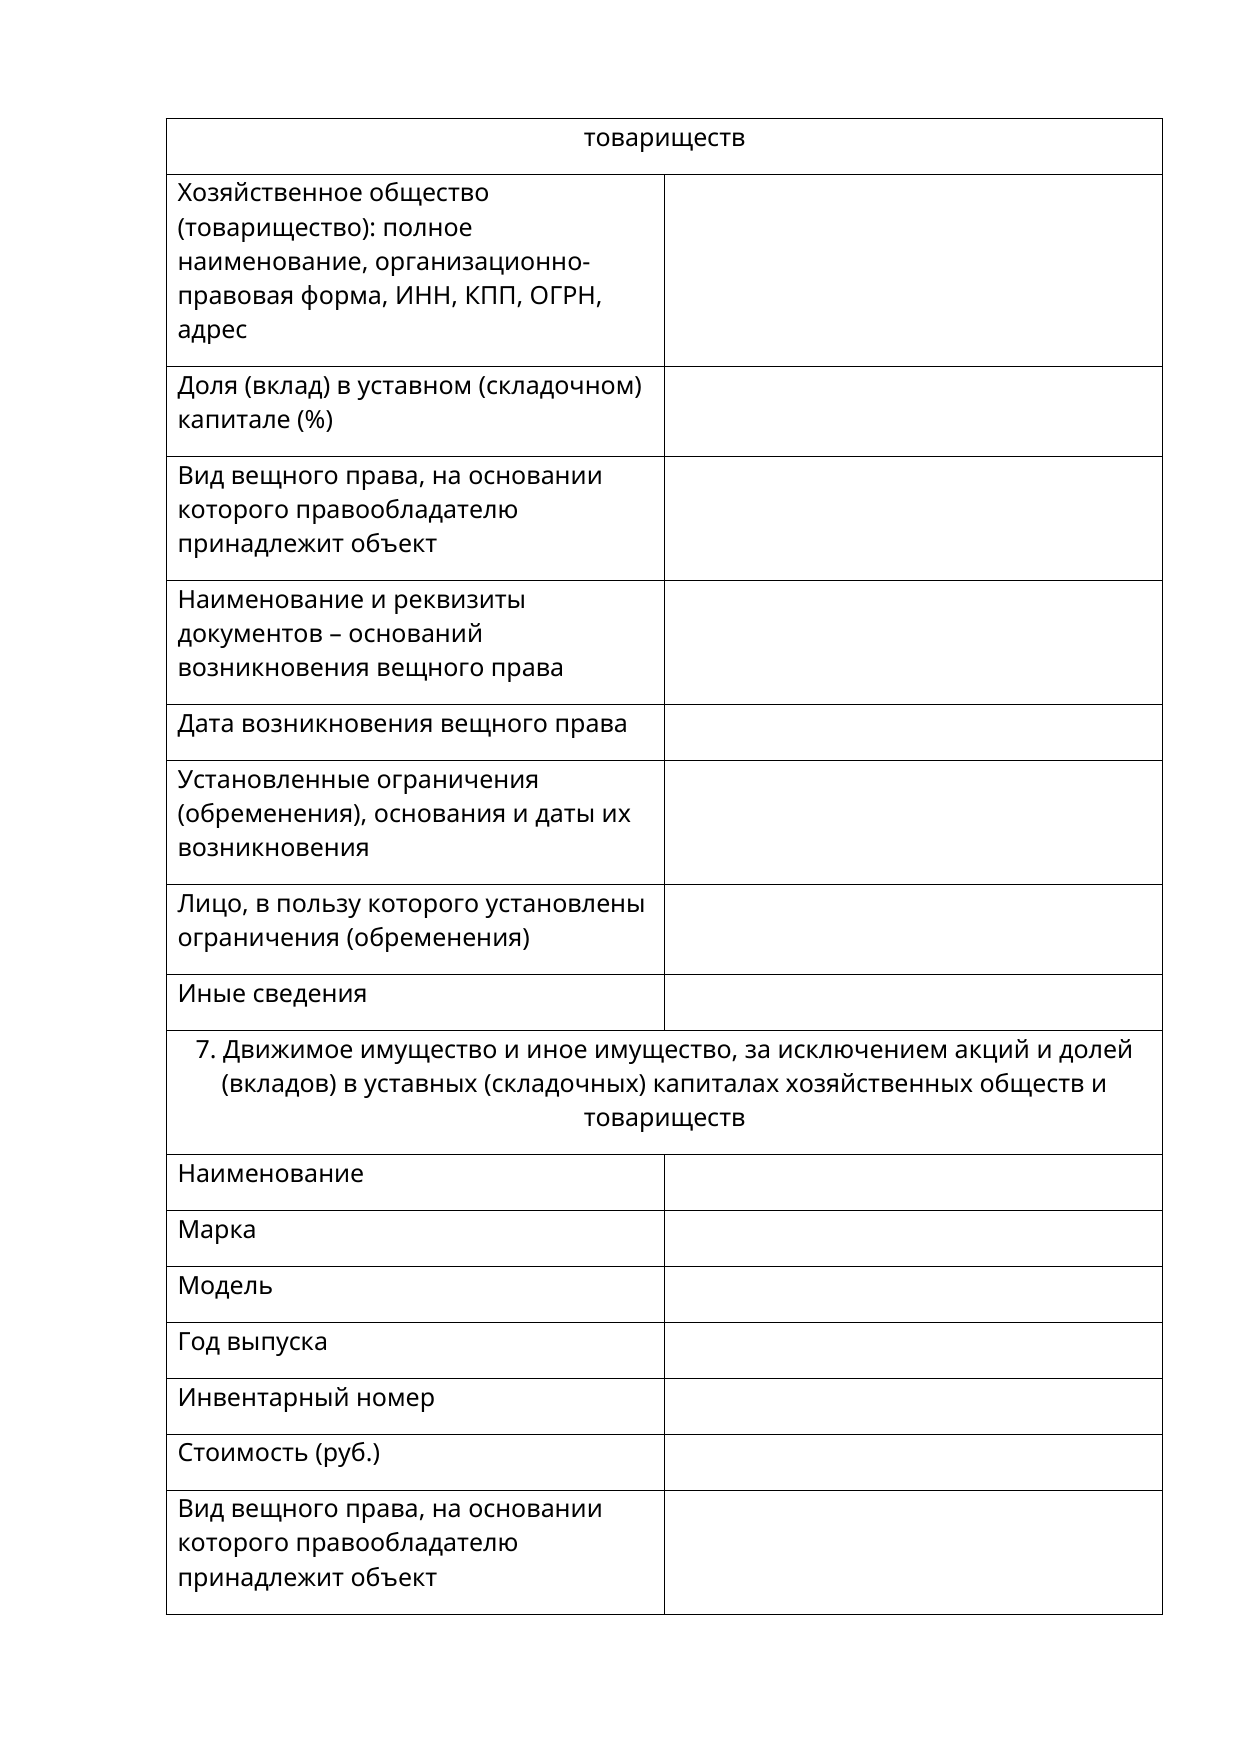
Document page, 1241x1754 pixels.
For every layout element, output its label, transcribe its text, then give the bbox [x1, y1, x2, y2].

table_cell Наименование и реквизиты документов – оснований возникновения вещного права [167, 581, 664, 704]
table_cell [665, 975, 1162, 1030]
table_cell [665, 885, 1162, 974]
table_cell 7. Движимое имущество и иное имущество, за исключением акций и долей (вкладов) в уставных (складочных) капиталах хозяйственных обществ и товариществ [167, 1031, 1162, 1154]
table_cell Стоимость (руб.) [167, 1435, 664, 1490]
table_cell Вид вещного права, на основании которого правообладателю принадлежит объект [167, 457, 664, 580]
table_cell [665, 1435, 1162, 1490]
table_cell Инвентарный номер [167, 1379, 664, 1434]
table_cell Марка [167, 1211, 664, 1266]
table_cell [665, 175, 1162, 366]
table_cell Лицо, в пользу которого установлены ограничения (обременения) [167, 885, 664, 974]
table_cell [665, 761, 1162, 884]
table_cell Наименование [167, 1155, 664, 1210]
table_cell Доля (вклад) в уставном (складочном) капитале (%) [167, 367, 664, 456]
table_cell [665, 457, 1162, 580]
table_cell Модель [167, 1267, 664, 1322]
table_cell [665, 1211, 1162, 1266]
table_cell Иные сведения [167, 975, 664, 1030]
table_cell [665, 1267, 1162, 1322]
table_cell [665, 1155, 1162, 1210]
table_cell Установленные ограничения (обременения), основания и даты их возникновения [167, 761, 664, 884]
table_cell Дата возникновения вещного права [167, 705, 664, 760]
table_cell Год выпуска [167, 1323, 664, 1378]
table_cell [665, 581, 1162, 704]
table_cell Хозяйственное общество (товарищество): полное наименование, организационно-правовая форма, ИНН, КПП, ОГРН, адрес [167, 175, 664, 366]
table_cell Вид вещного права, на основании которого правообладателю принадлежит объект [167, 1491, 664, 1614]
table_cell [665, 705, 1162, 760]
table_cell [167, 119, 1162, 174]
table_cell [665, 1379, 1162, 1434]
table_cell [665, 367, 1162, 456]
table_cell [665, 1491, 1162, 1614]
table_cell [665, 1323, 1162, 1378]
